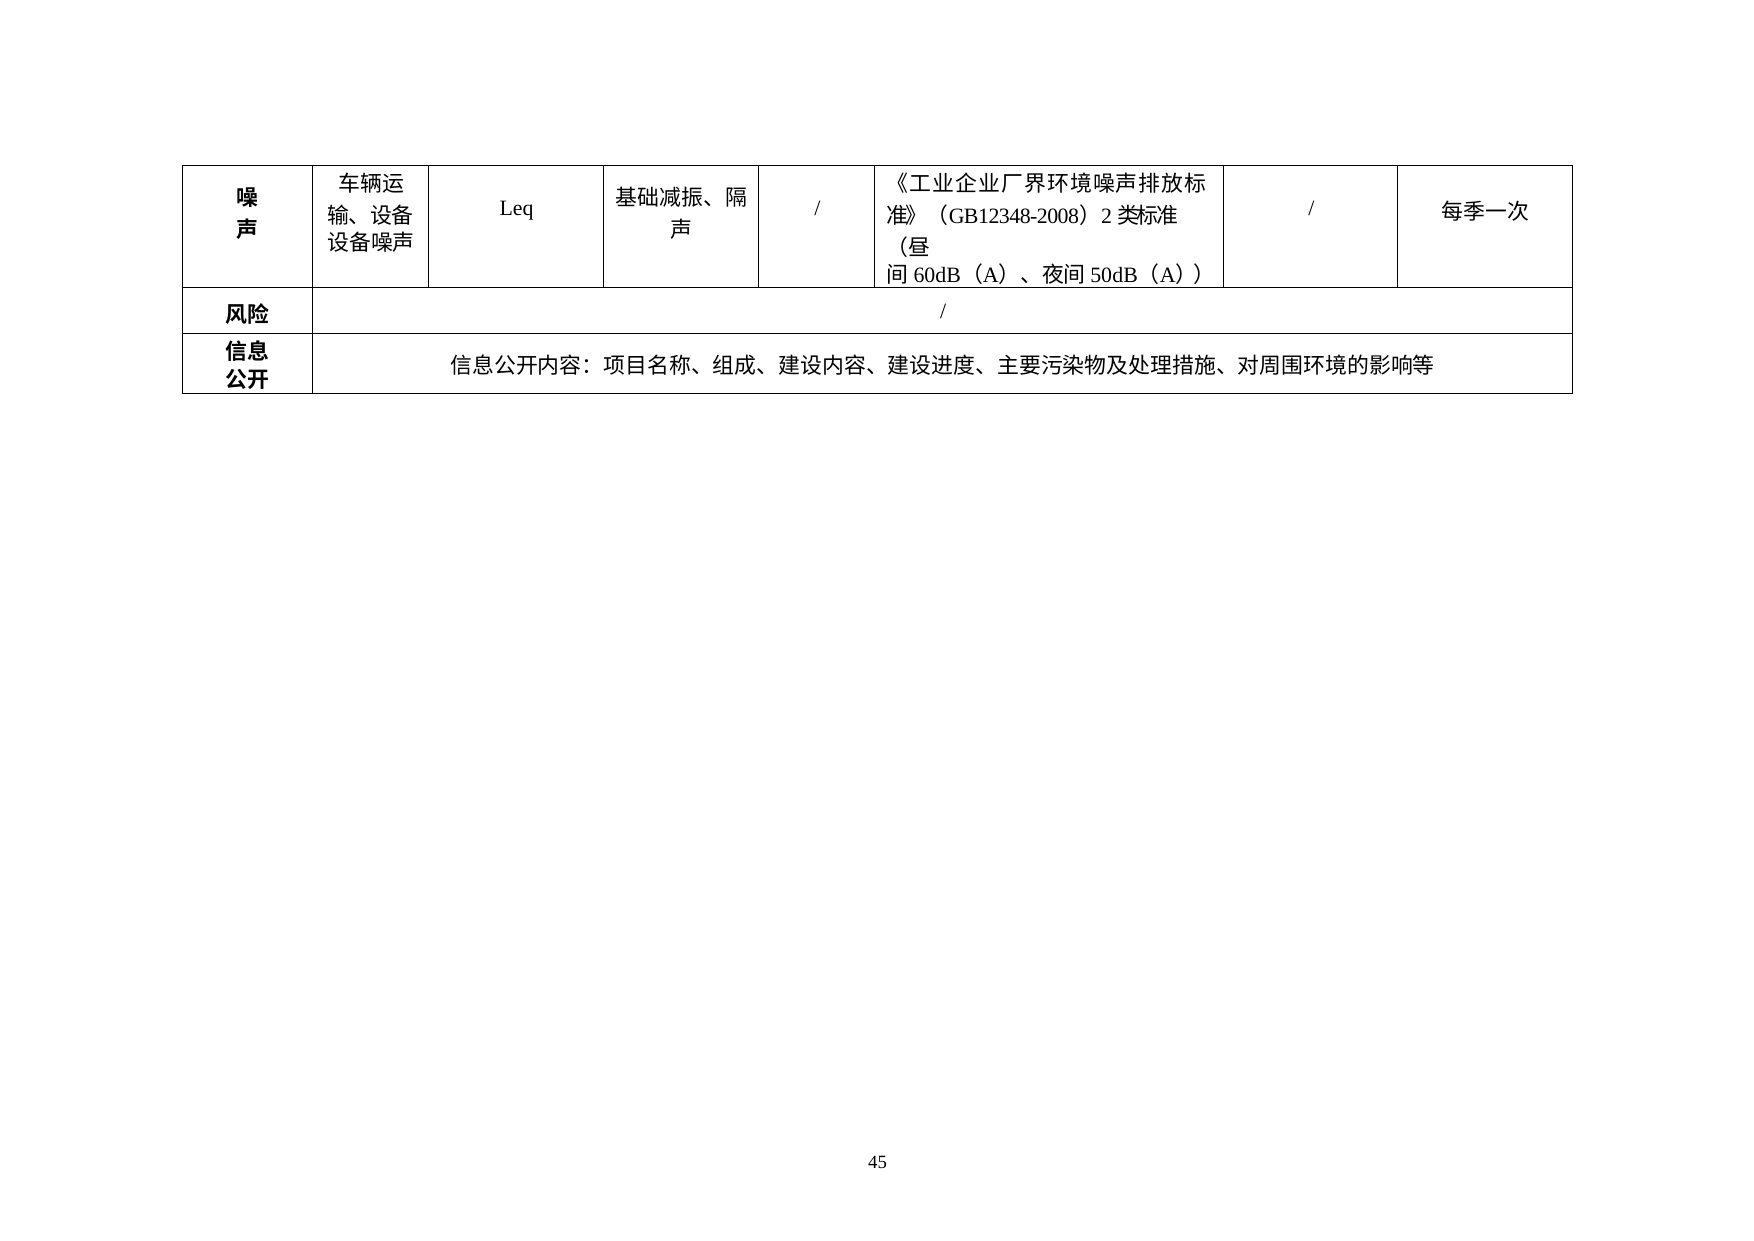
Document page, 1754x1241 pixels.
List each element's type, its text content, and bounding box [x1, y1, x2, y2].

table_cell / [313, 288, 1572, 333]
text 45 [765, 1151, 989, 1172]
table_header / [1224, 166, 1397, 287]
table_header / [759, 166, 874, 287]
table_header 噪声 [183, 166, 312, 287]
table_cell 信息公开内容：项目名称、组成、建设内容、建设进度、主要污染物及处理措施、对周围环境的影响等 [313, 334, 1572, 392]
table_header 每季一次 [1398, 166, 1572, 287]
table_cell 风险 [183, 288, 312, 333]
table_header 车辆运输、设备 设备噪声 [313, 166, 428, 287]
table_cell 信息 公开 [183, 334, 312, 392]
table_header 基础减振、隔声 [604, 166, 758, 287]
table_header Leq [429, 166, 603, 287]
table_header 《工业企业厂界环境噪声排放标准》（GB12348-2008）2 类标准（昼 间 60dB（A）、夜间 50dB（A）） [875, 166, 1223, 287]
